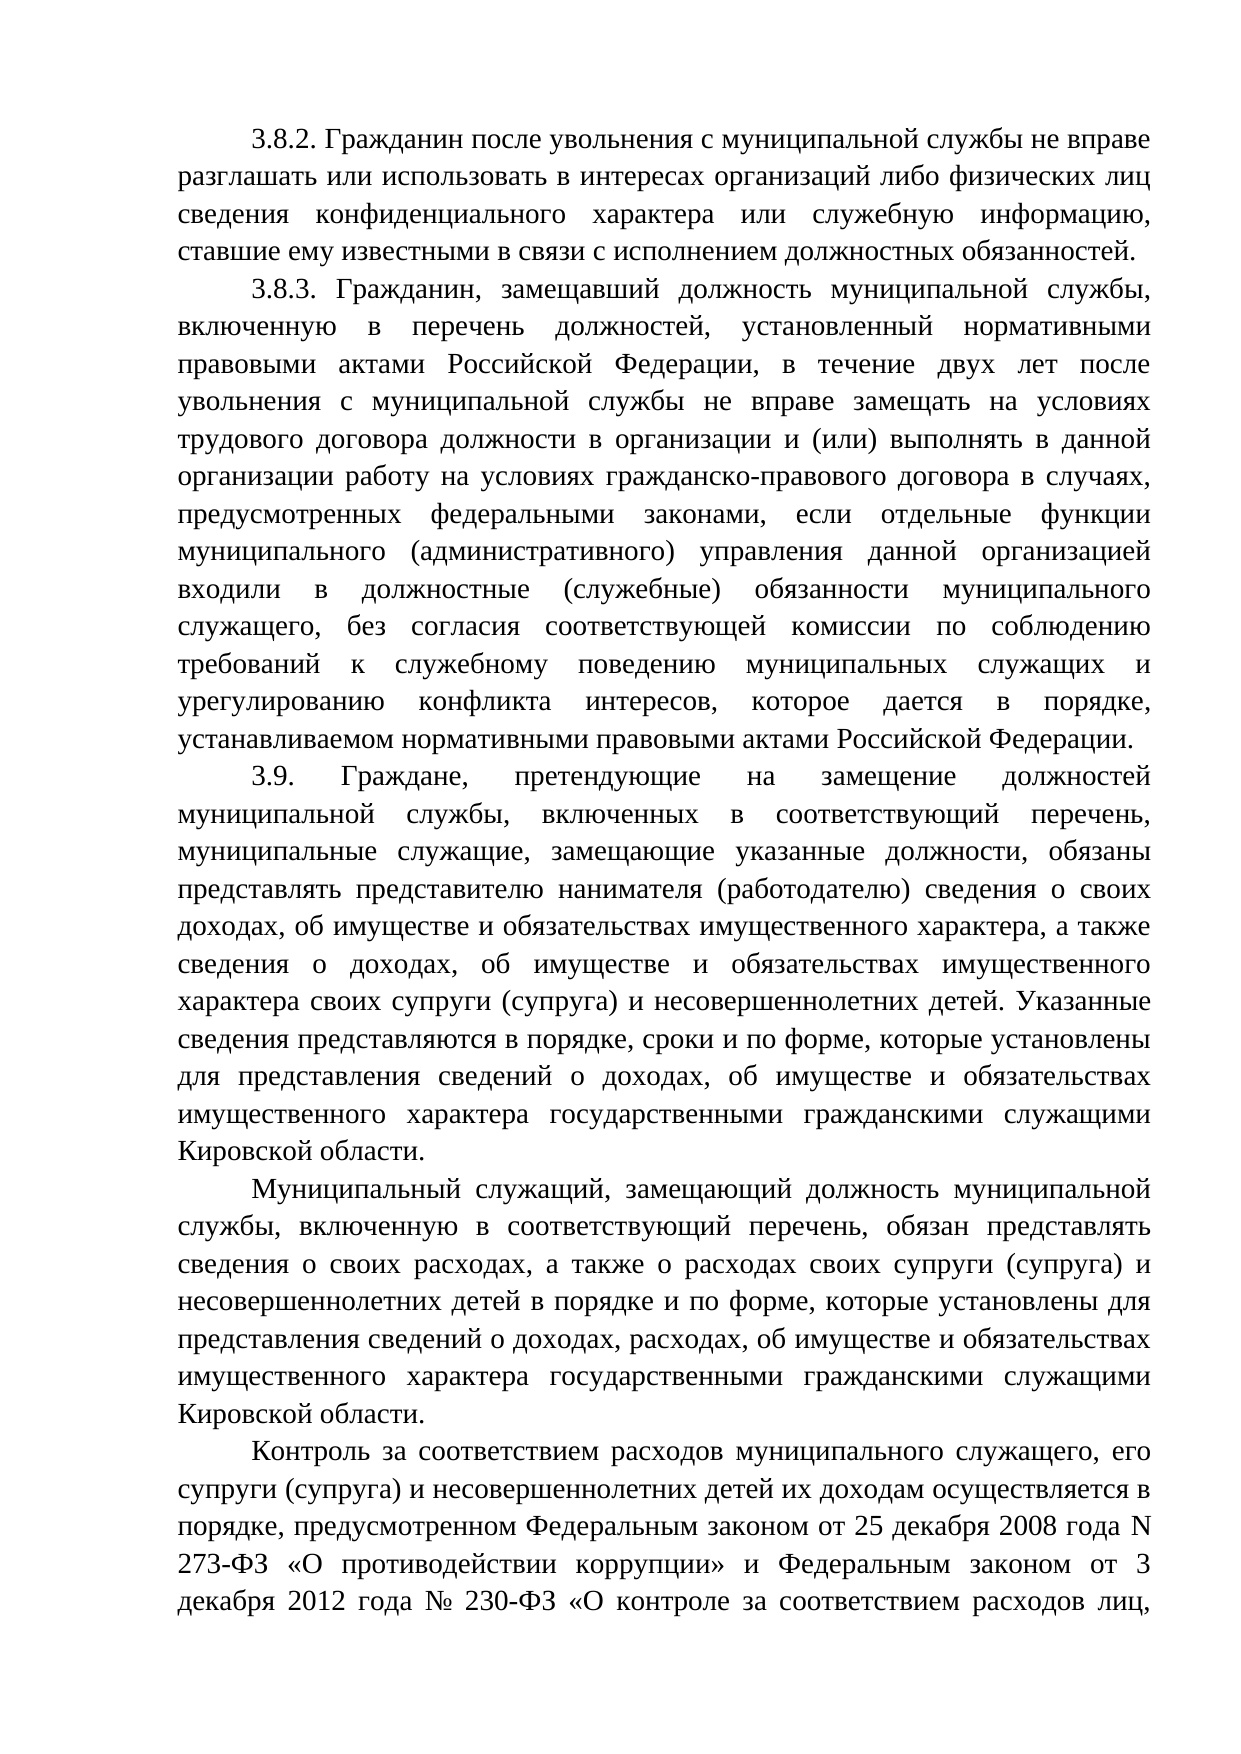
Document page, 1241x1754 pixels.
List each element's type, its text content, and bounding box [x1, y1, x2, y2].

text Муниципальный служащий, замещающий должность муниципальной службы, включенную в соответствующий перечень, обязан представлять сведения о своих расходах, а также о расходах своих супруги (супруга) и несовершеннолетних детей в порядке и по форме, которые установлены для представления сведений о доходах, расходах, об имуществе и обязательствах имущественного характера государственными гражданскими служащими Кировской области. [177, 1168, 1152, 1431]
text 3.9. Граждане, претендующие на замещение должностей муниципальной службы, включенных в соответствующий перечень, муниципальные служащие, замещающие указанные должности, обязаны представлять представителю нанимателя (работодателю) сведения о своих доходах, об имуществе и обязательствах имущественного характера, а также сведения о доходах, об имуществе и обязательствах имущественного характера своих супруги (супруга) и несовершеннолетних детей. Указанные сведения представляются в порядке, сроки и по форме, которые установлены для представления сведений о доходах, об имуществе и обязательствах имущественного характера государственными гражданскими служащими Кировской области. [177, 756, 1152, 1168]
text 3.8.3. Гражданин, замещавший должность муниципальной службы, включенную в перечень должностей, установленный нормативными правовыми актами Российской Федерации, в течение двух лет после увольнения с муниципальной службы не вправе замещать на условиях трудового договора должности в организации и (или) выполнять в данной организации работу на условиях гражданско-правового договора в случаях, предусмотренных федеральными законами, если отдельные функции муниципального (административного) управления данной организацией входили в должностные (служебные) обязанности муниципального служащего, без согласия соответствующей комиссии по соблюдению требований к служебному поведению муниципальных служащих и урегулированию конфликта интересов, которое дается в порядке, устанавливаемом нормативными правовыми актами Российской Федерации. [177, 268, 1152, 756]
text 3.8.2. Гражданин после увольнения с муниципальной службы не вправе разглашать или использовать в интересах организаций либо физических лиц сведения конфиденциального характера или служебную информацию, ставшие ему известными в связи с исполнением должностных обязанностей. [177, 118, 1152, 268]
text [177, 1431, 1152, 1618]
